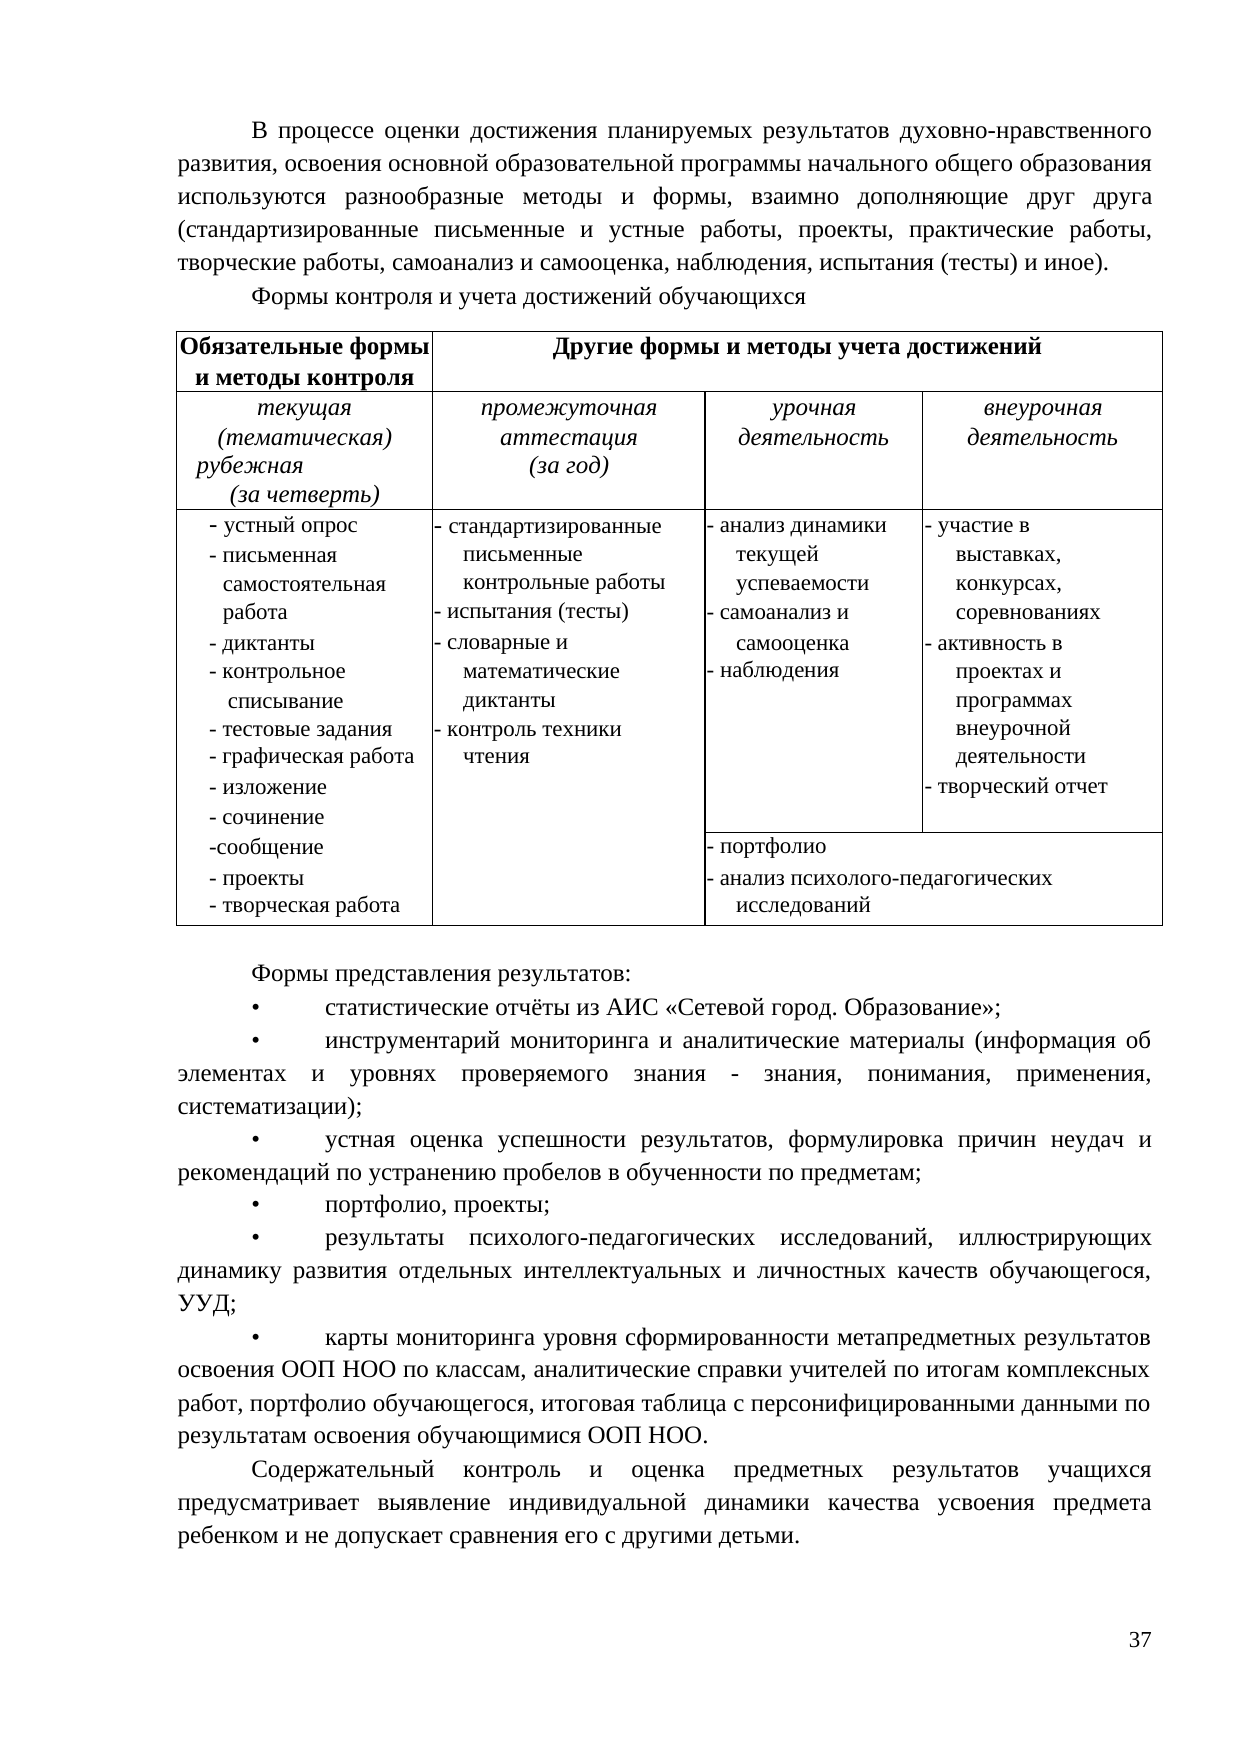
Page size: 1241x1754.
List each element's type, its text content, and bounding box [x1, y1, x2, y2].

table_cell текущая (тематическая) рубежная (за четверть) [177, 392, 432, 509]
text Содержательный контроль и оценка предметных результатов учащихся предусматривает выявление индивидуальной динамики качества усвоения предмета ребенком и не допускает сравнения его с другими детьми. [177, 1454, 1152, 1548]
list устная оценка успешности результатов, формулировка причин неудач и рекомендаций по устранению пробелов в обученности по предметам; [177, 1124, 1152, 1186]
list инструментарий мониторинга и аналитические материалы (информация об элементах и уровнях проверяемого знания - знания, понимания, применения, систематизации); [177, 1025, 1152, 1119]
text Формы контроля и учета достижений обучающихся [251, 281, 1226, 309]
table_cell - устный опрос письменная самостоятельная работа диктанты контрольное списывание тестовые задания графическая работа изложение сочинение -сообщение проекты творческая работа [177, 510, 432, 925]
text В процессе оценки достижения планируемых результатов духовно-нравственного развития, освоения основной образовательной программы начального общего образования используются разнообразные методы и формы, взаимно дополняющие друг друга (стандартизированные письменные и устные работы, проекты, практические работы, творческие работы, самоанализ и самооценка, наблюдения, испытания (тесты) и иное). [177, 115, 1152, 276]
table_cell анализ динамики текущей успеваемости самоанализ и самооценка наблюдения [706, 510, 922, 832]
table_cell участие в выставках, конкурсах, соревнованиях активность в проектах и программах внеурочной деятельности творческий отчет [923, 510, 1162, 832]
table_header Другие формы и методы учета достижений [433, 332, 1162, 391]
list карты мониторинга уровня сформированности метапредметных результатов освоения ООП НОО по классам, аналитические справки учителей по итогам комплексных работ, портфолио обучающегося, итоговая таблица с персонифицированными данными по результатам освоения обучающимися ООП НОО. [177, 1322, 1152, 1449]
table_cell - стандартизированные письменные контрольные работы испытания (тесты) словарные и математические диктанты контроль техники чтения [433, 510, 704, 925]
list результаты психолого-педагогических исследований, иллюстрирующих динамику развития отдельных интеллектуальных и личностных качеств обучающегося, УУД; [177, 1222, 1152, 1317]
list статистические отчёты из АИС «Сетевой город. Образование»; [251, 992, 1226, 1020]
text Формы представления результатов: [251, 958, 1226, 987]
table_cell промежуточная аттестация (за год) [433, 392, 704, 509]
table_cell портфолио анализ психолого-педагогических исследований [706, 833, 1162, 925]
table_cell внеурочная деятельность [923, 392, 1162, 509]
table_header Обязательные формы и методы контроля [177, 332, 432, 391]
table_cell урочная деятельность [706, 392, 922, 509]
list портфолио, проекты; [251, 1190, 1226, 1218]
